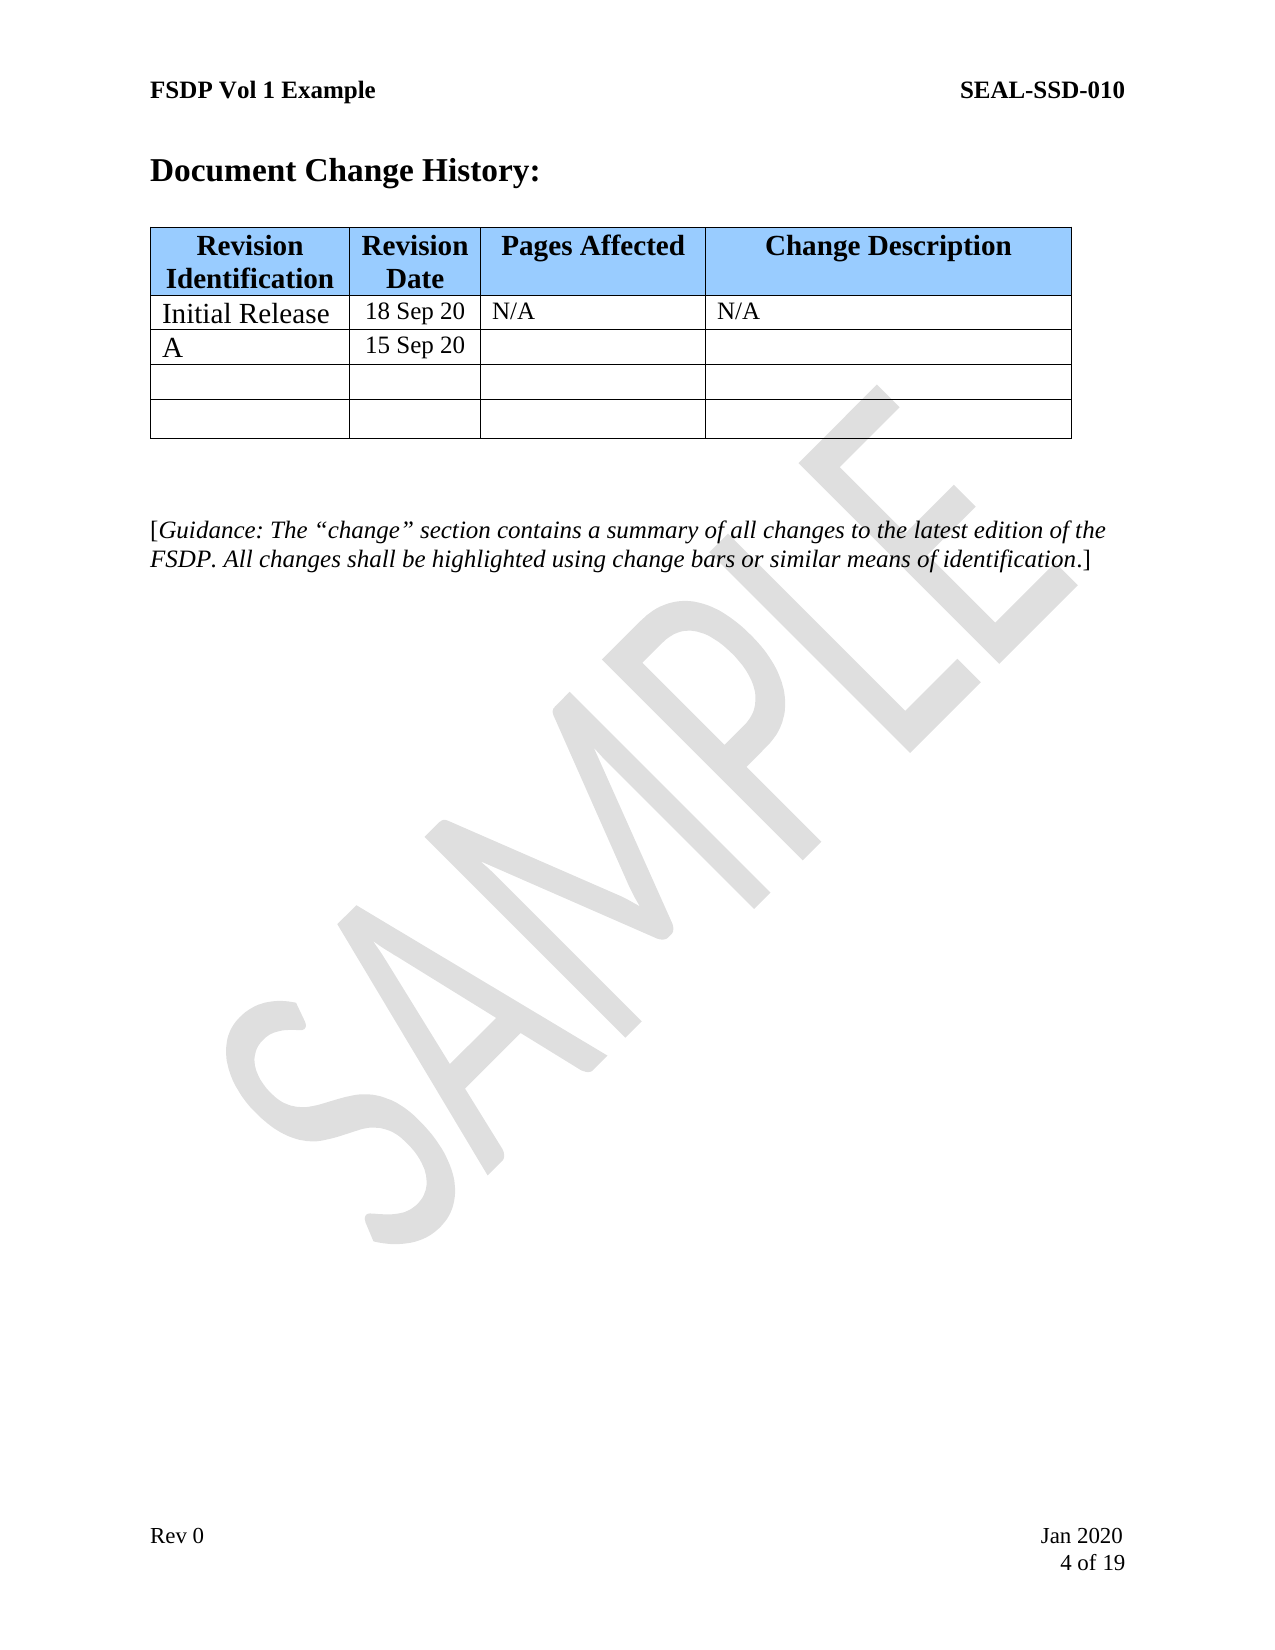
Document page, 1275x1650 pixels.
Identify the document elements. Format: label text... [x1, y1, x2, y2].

table_cell N/A [706, 296, 1071, 329]
table_cell [706, 330, 1071, 364]
table_cell [706, 365, 1071, 398]
table_cell N/A [481, 296, 705, 329]
table_cell [151, 365, 349, 398]
table_cell [350, 365, 480, 398]
table_header Pages Affected [481, 228, 705, 295]
table_cell [151, 400, 349, 438]
table_cell 18 Sep 20 [350, 296, 480, 329]
text Document Change History: [150, 150, 1125, 188]
table_cell Initial Release [151, 296, 349, 329]
table_cell [481, 365, 705, 398]
table_header Revision Identification [151, 228, 349, 295]
table_cell [350, 400, 480, 438]
table_cell [481, 330, 705, 364]
table_cell [481, 400, 705, 438]
table_header Revision Date [350, 228, 480, 295]
table_cell [706, 400, 1071, 438]
table_header Change Description [706, 228, 1071, 295]
table_cell 15 Sep 20 [350, 330, 480, 364]
table_cell A [151, 330, 349, 364]
text [Guidance: The “change” section contains a summary of all changes to the latest edition of the FSDP. All changes shall be highlighted using change bars or similar means of identification.] [150, 516, 1125, 573]
